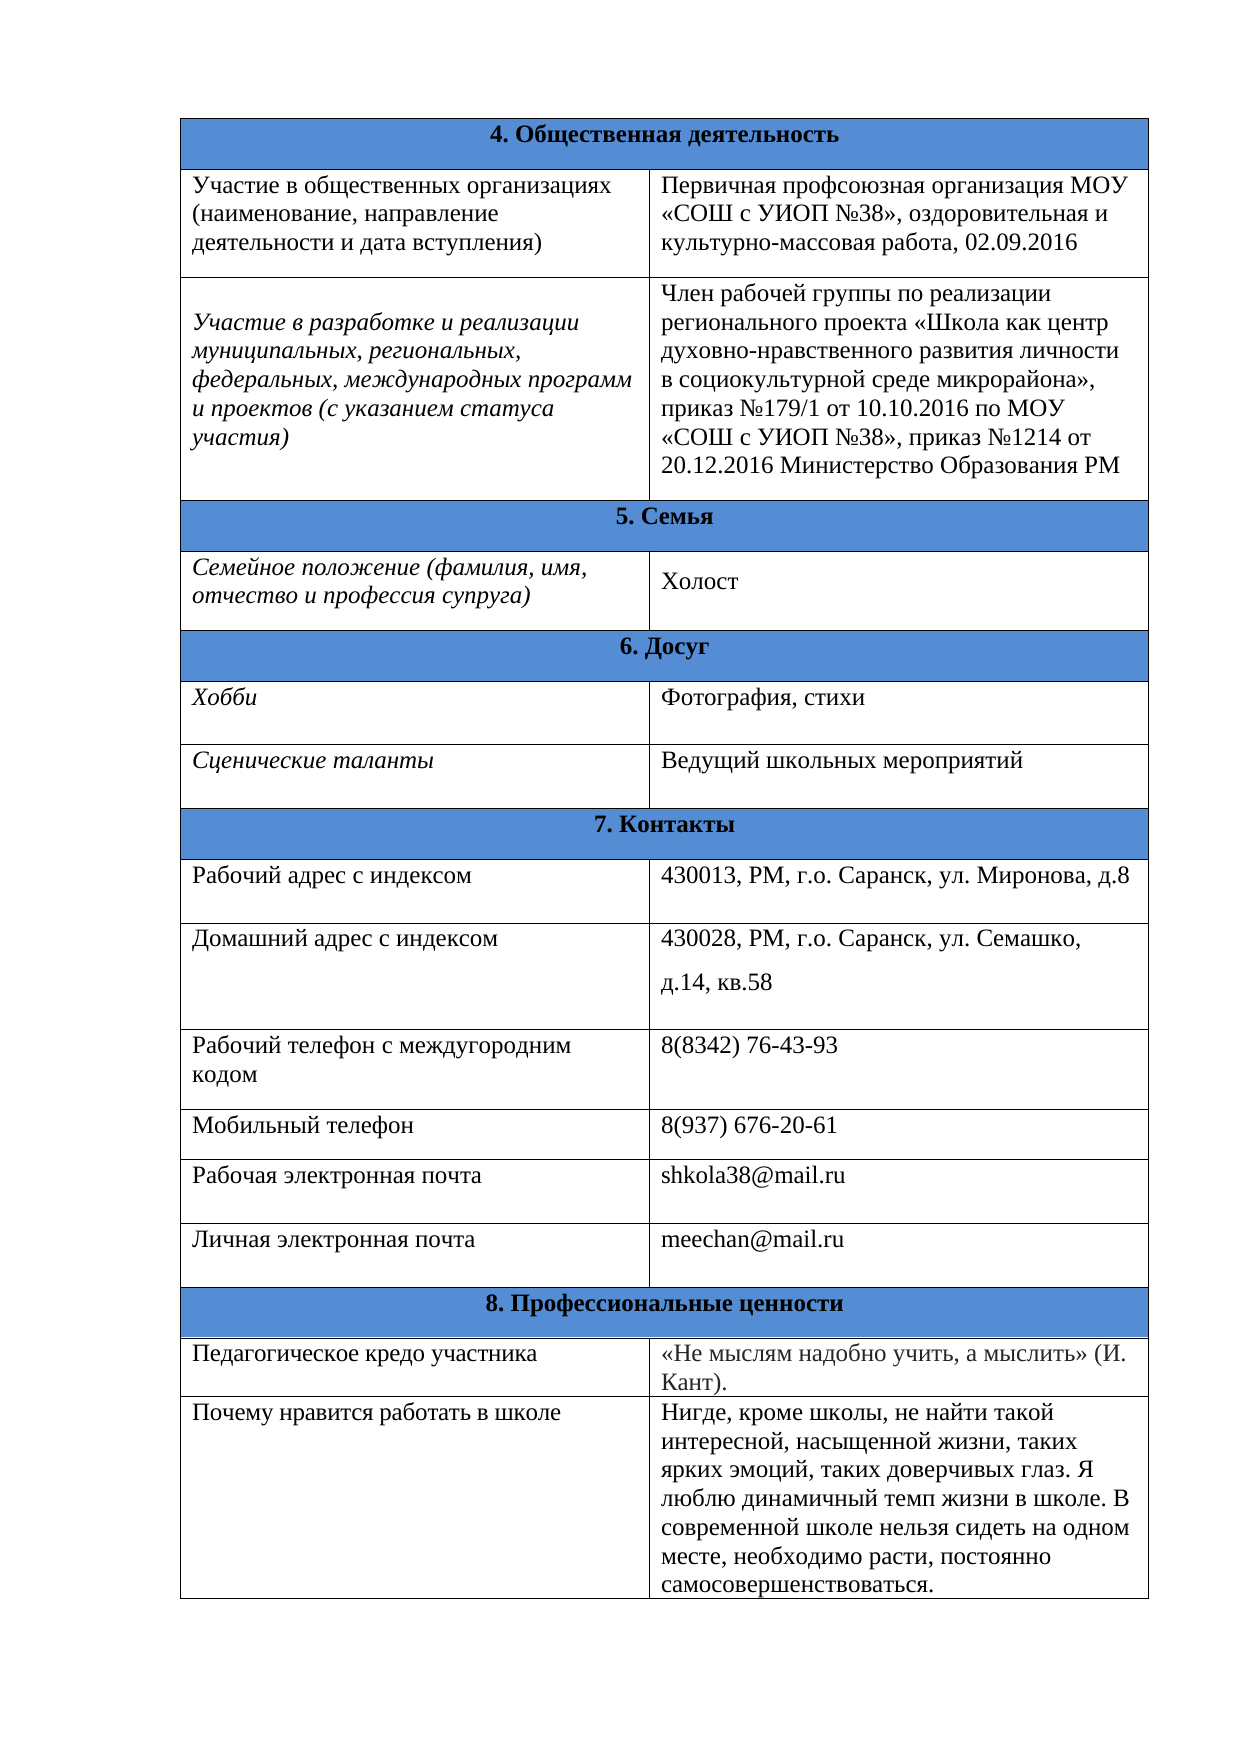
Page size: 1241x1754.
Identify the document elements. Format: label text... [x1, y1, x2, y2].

table_cell Мобильный телефон [181, 1110, 649, 1159]
table_cell Хобби [181, 682, 649, 744]
table_cell Педагогическое кредо участника [181, 1339, 649, 1396]
table_cell Почему нравится работать в школе [181, 1397, 649, 1598]
table_cell shkola38@mail.ru [650, 1160, 1148, 1223]
table_cell 430013, РМ, г.о. Саранск, ул. Миронова, д.8 [650, 860, 1148, 922]
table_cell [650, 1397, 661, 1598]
table_cell Участие в разработке и реализации муниципальных, региональных, федеральных, международных программ и проектов (с указанием статуса участия) [181, 278, 649, 500]
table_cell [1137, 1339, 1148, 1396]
table_cell Рабочий адрес с индексом [181, 860, 649, 922]
table_cell Фотография, стихи [650, 682, 1148, 744]
table_cell 5. Семья [181, 501, 1148, 551]
table_cell 8(8342) 76-43-93 [650, 1030, 1148, 1109]
table_cell Рабочая электронная почта [181, 1160, 649, 1223]
table_cell meechan@mail.ru [650, 1224, 1148, 1287]
table_cell Рабочий телефон с междугородним кодом [181, 1030, 649, 1109]
table_cell Личная электронная почта [181, 1224, 649, 1287]
table_cell Домашний адрес с индексом [181, 924, 649, 1029]
table_cell Холост [650, 552, 1148, 630]
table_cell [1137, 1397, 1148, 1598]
table_cell 430028, РМ, г.о. Саранск, ул. Семашко, д.14, кв.58 [650, 924, 1148, 1029]
table_cell Семейное положение (фамилия, имя, отчество и профессия супруга) [181, 552, 649, 630]
table_cell Сценические таланты [181, 745, 649, 808]
table_cell Участие в общественных организациях (наименование, направление деятельности и дата вступления) [181, 170, 649, 277]
table_cell Ведущий школьных мероприятий [650, 745, 1148, 808]
table_cell 8(937) 676-20-61 [650, 1110, 1148, 1159]
table_cell Член рабочей группы по реализации регионального проекта «Школа как центр духовно-нравственного развития личности в социокультурной среде микрорайона», приказ №179/1 от 10.10.2016 по МОУ «СОШ с УИОП №38», приказ №1214 от 20.12.2016 Министерство Образования РМ [650, 278, 1148, 500]
table_cell 6. Досуг [181, 631, 1148, 681]
table_cell 8. Профессиональные ценности [181, 1288, 1148, 1337]
table_cell Первичная профсоюзная организация МОУ «СОШ с УИОП №38», оздоровительная и культурно-массовая работа, 02.09.2016 [650, 170, 1148, 277]
table_cell 7. Контакты [181, 809, 1148, 859]
table_cell 4. Общественная деятельность [181, 119, 1148, 169]
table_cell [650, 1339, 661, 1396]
